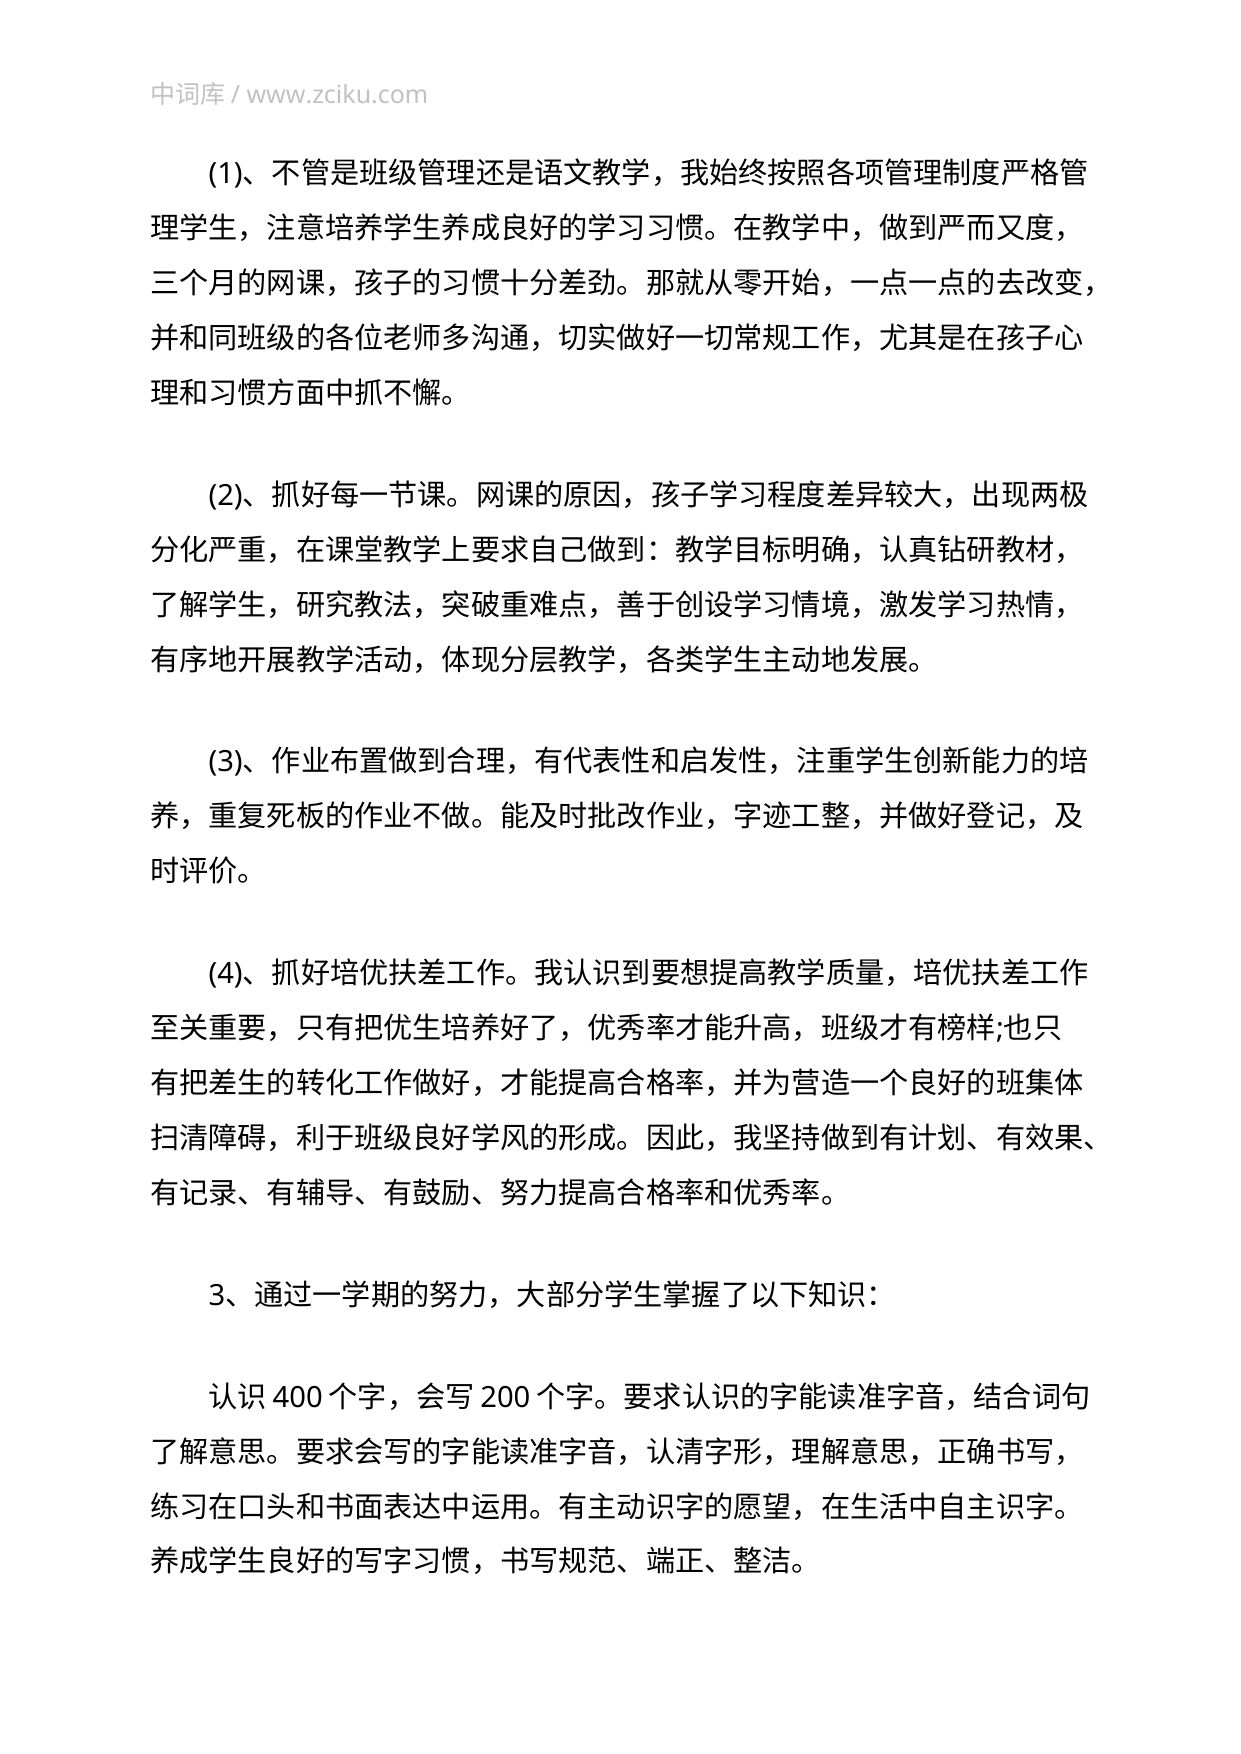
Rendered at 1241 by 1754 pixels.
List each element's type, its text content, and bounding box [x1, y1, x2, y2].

text 3、通过一学期的努力，大部分学生掌握了以下知识： [150, 1271, 1090, 1314]
text (1)、不管是班级管理还是语文教学，我始终按照各项管理制度严格管理学生，注意培养学生养成良好的学习习惯。在教学中，做到严而又度，三个月的网课，孩子的习惯十分差劲。那就从零开始，一点一点的去改变，并和同班级的各位老师多沟通，切实做好一切常规工作，尤其是在孩子心理和习惯方面中抓不懈。 [150, 150, 1090, 412]
text 认识400个字，会写200个字。要求认识的字能读准字音，结合词句了解意思。要求会写的字能读准字音，认清字形，理解意思，正确书写，练习在口头和书面表达中运用。有主动识字的愿望，在生活中自主识字。养成学生良好的写字习惯，书写规范、端正、整洁。 [150, 1373, 1090, 1580]
text (2)、抓好每一节课。网课的原因，孩子学习程度差异较大，出现两极分化严重，在课堂教学上要求自己做到：教学目标明确，认真钻研教材，了解学生，研究教法，突破重难点，善于创设学习情境，激发学习热情，有序地开展教学活动，体现分层教学，各类学生主动地发展。 [150, 471, 1090, 678]
text (3)、作业布置做到合理，有代表性和启发性，注重学生创新能力的培养，重复死板的作业不做。能及时批改作业，字迹工整，并做好登记，及时评价。 [150, 738, 1090, 890]
text (4)、抓好培优扶差工作。我认识到要想提高教学质量，培优扶差工作至关重要，只有把优生培养好了，优秀率才能升高，班级才有榜样;也只有把差生的转化工作做好，才能提高合格率，并为营造一个良好的班集体扫清障碍，利于班级良好学风的形成。因此，我坚持做到有计划、有效果、有记录、有辅导、有鼓励、努力提高合格率和优秀率。 [150, 950, 1090, 1212]
